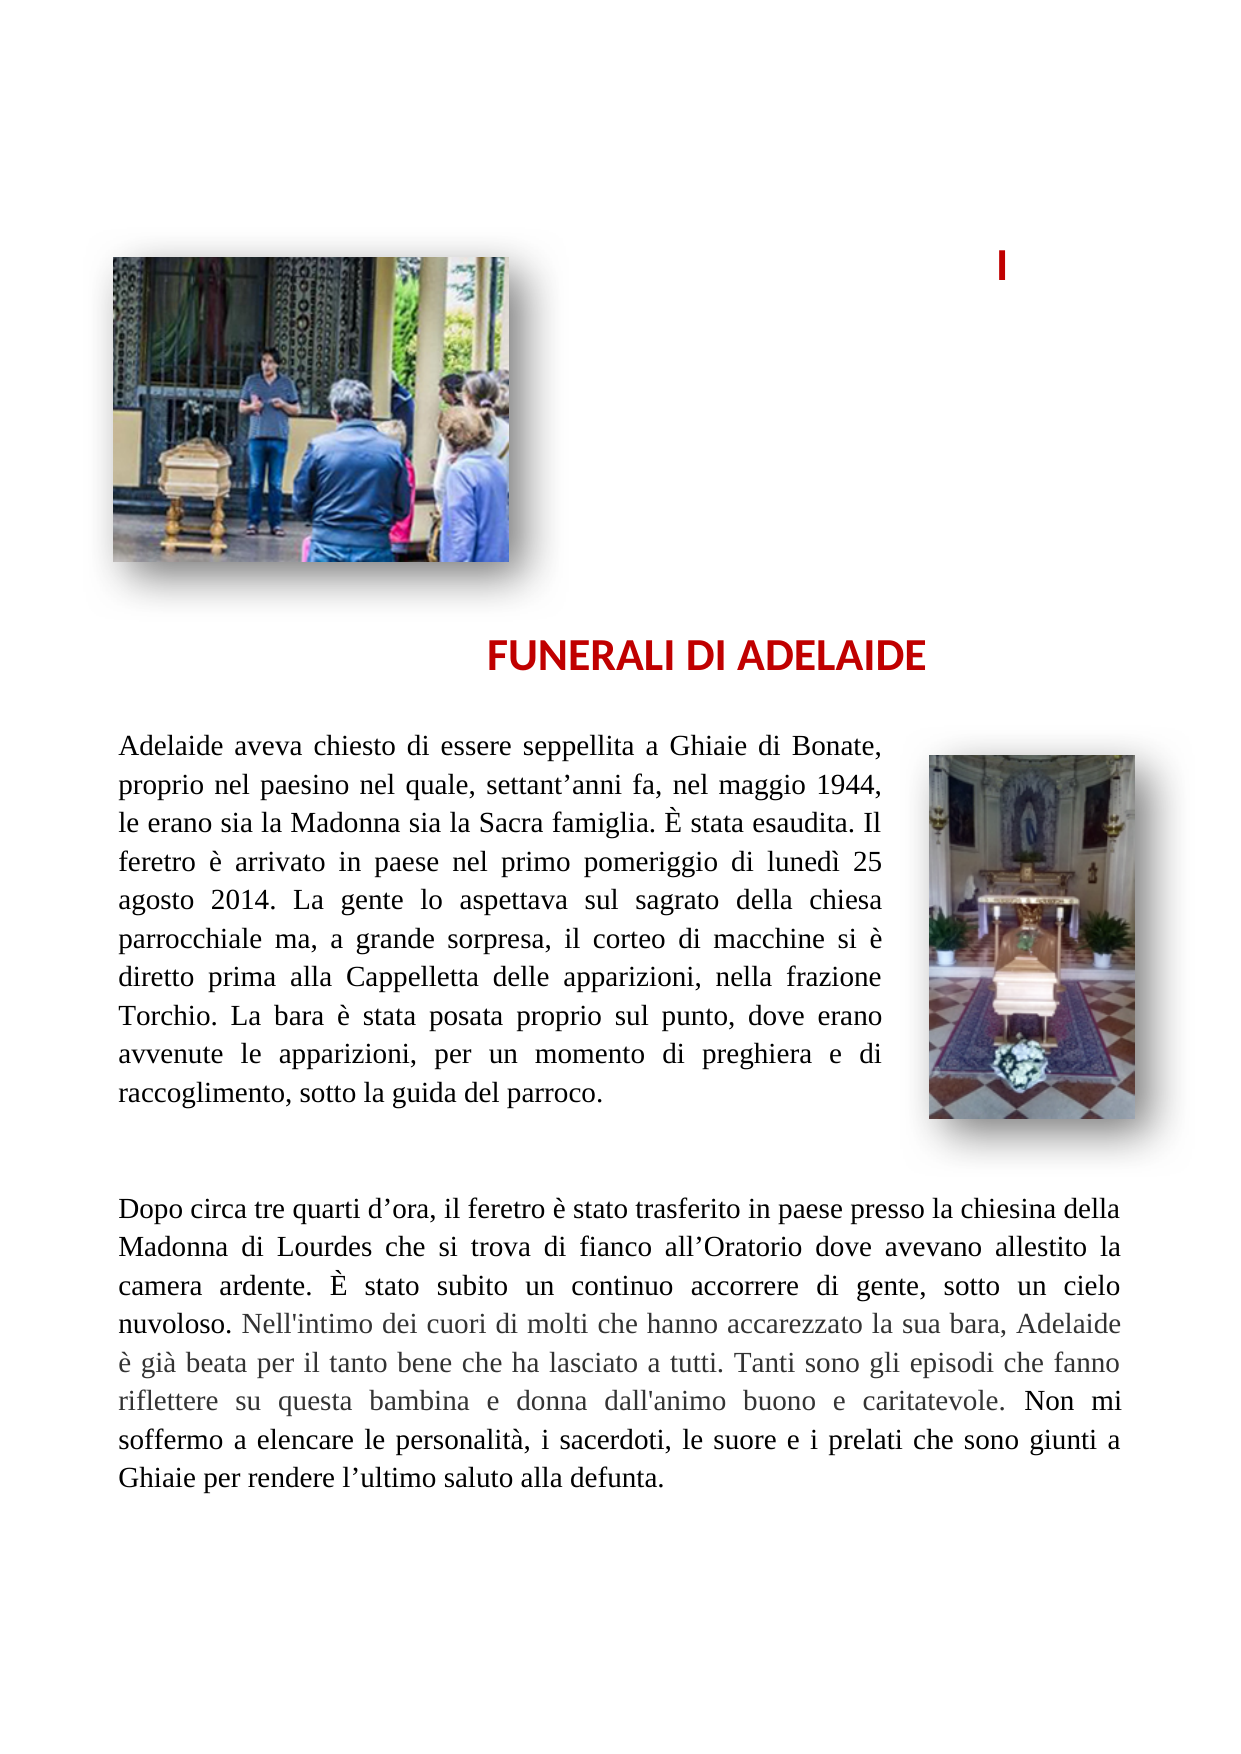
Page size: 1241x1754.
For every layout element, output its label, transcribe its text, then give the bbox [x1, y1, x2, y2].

picture [113, 257, 509, 562]
text I FUNERALI DI ADELAIDE [487, 236, 1122, 681]
text Dopo circa tre quarti d’ora, il feretro è stato trasferito in paese presso la chiesina della Madonna di Lourdes che si trova di fianco all’Oratorio dove avevano allestito la camera ardente. È stato subito un continuo accorrere di gente, sotto un cielo nuvoloso. Nell'intimo dei cuori di molti che hanno accarezzato la sua bara, Adelaide è già beata per il tanto bene che ha lasciato a tutti. Tanti sono gli episodi che fanno riflettere su questa bambina e donna dall'animo buono e caritatevole. Non mi soffermo a elencare le personalità, i sacerdoti, le suore e i prelati che sono giunti a Ghiaie per rendere l’ultimo saluto alla defunta. [118, 1191, 1122, 1494]
text Adelaide aveva chiesto di essere seppellita a Ghiaie di Bonate, proprio nel paesino nel quale, settant’anni fa, nel maggio 1944, le erano sia la Madonna sia la Sacra famiglia. È stata esaudita. Il feretro è arrivato in paese nel primo pomeriggio di lunedì 25 agosto 2014. La gente lo aspettava sul sagrato della chiesa parrocchiale ma, a grande sorpresa, il corteo di macchine si è diretto prima alla Cappelletta delle apparizioni, nella frazione Torchio. La bara è stata posata proprio sul punto, dove erano avvenute le apparizioni, per un momento di preghiera e di raccoglimento, sotto la guida del parroco. [118, 728, 1122, 1109]
picture [929, 755, 1135, 1119]
